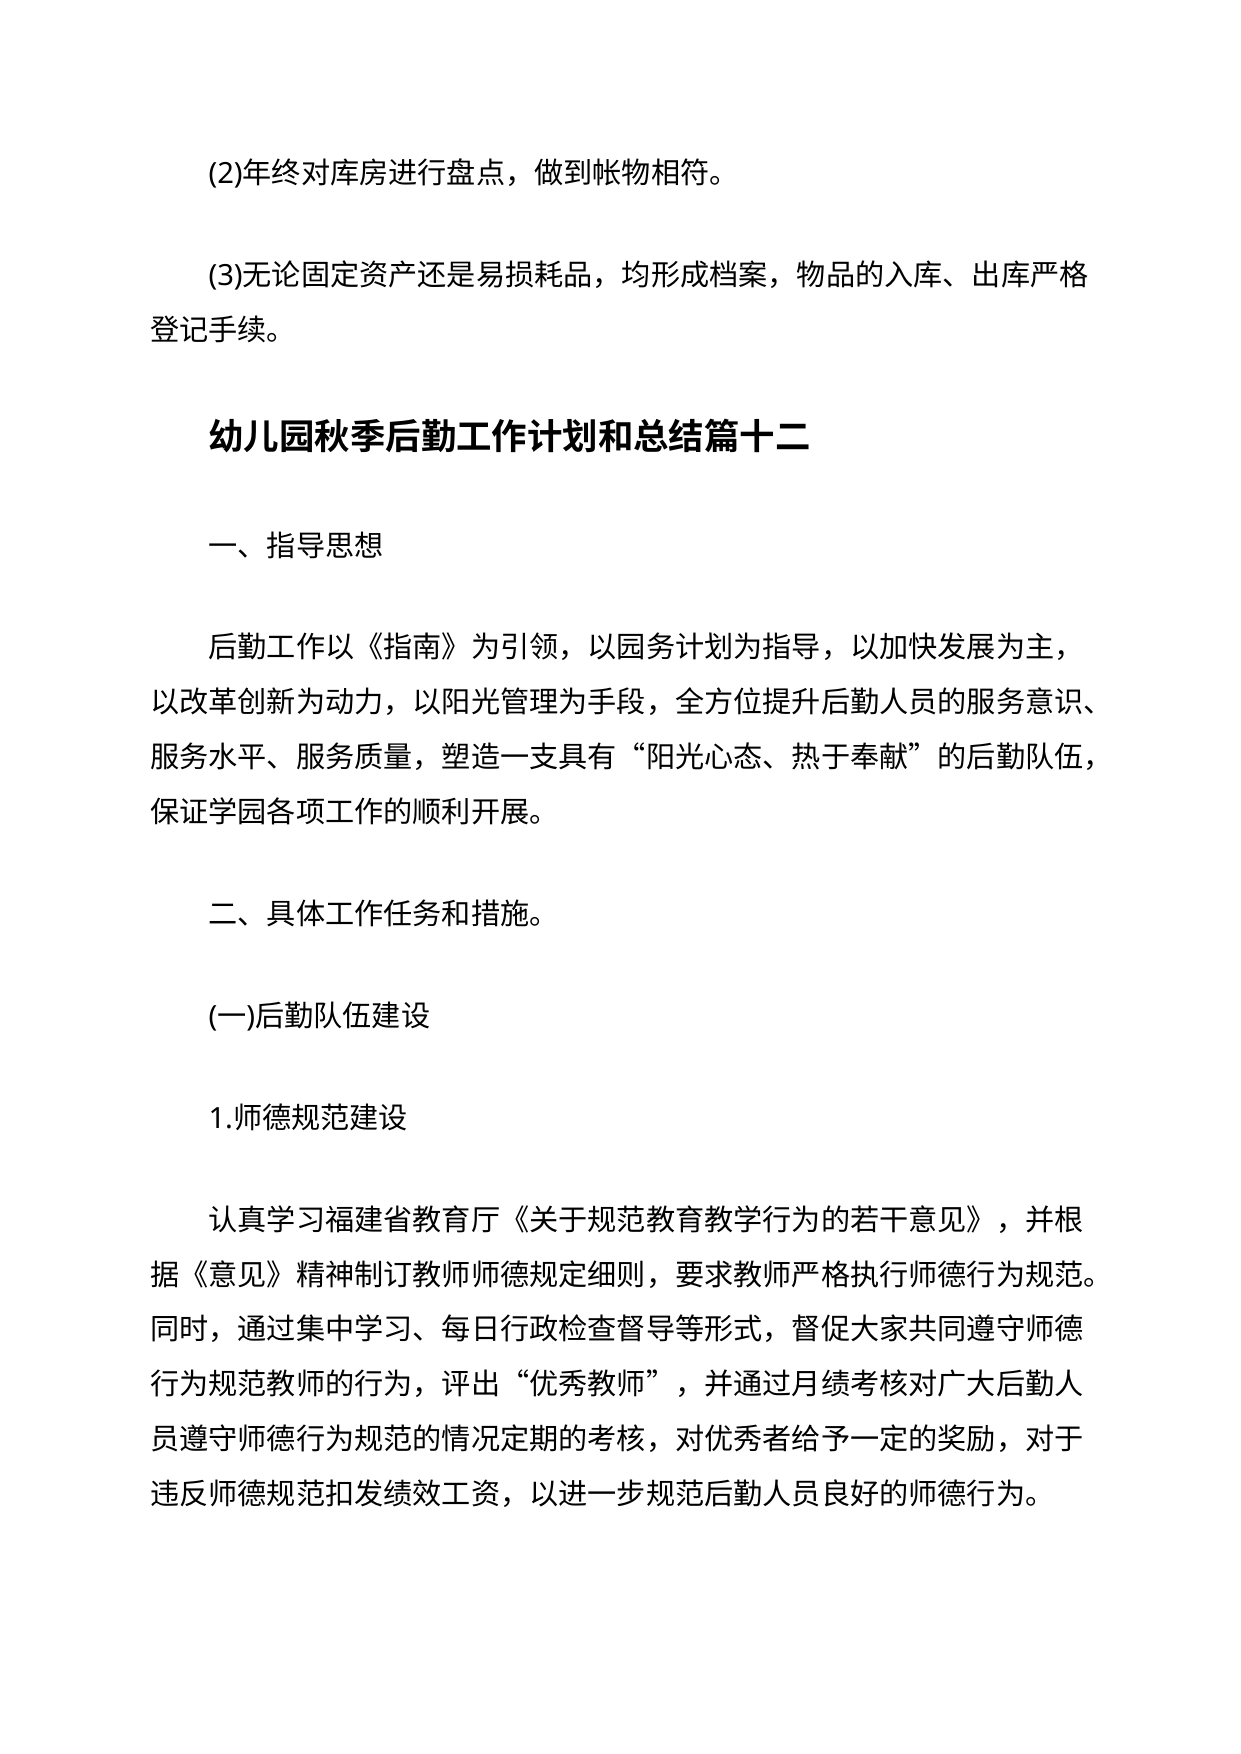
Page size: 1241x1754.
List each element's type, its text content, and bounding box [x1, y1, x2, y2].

text 后勤工作以《指南》为引领，以园务计划为指导，以加快发展为主，以改革创新为动力，以阳光管理为手段，全方位提升后勤人员的服务意识、服务水平、服务质量，塑造一支具有“阳光心态、热于奉献”的后勤队伍，保证学园各项工作的顺利开展。 [150, 624, 1090, 831]
text (一)后勤队伍建设 [150, 992, 1090, 1034]
text 认真学习福建省教育厅《关于规范教育教学行为的若干意见》，并根据《意见》精神制订教师师德规定细则，要求教师严格执行师德行为规范。同时，通过集中学习、每日行政检查督导等形式，督促大家共同遵守师德行为规范教师的行为，评出“优秀教师”，并通过月绩考核对广大后勤人员遵守师德行为规范的情况定期的考核，对优秀者给予一定的奖励，对于违反师德规范扣发绩效工资，以进一步规范后勤人员良好的师德行为。 [150, 1196, 1090, 1513]
text 幼儿园秋季后勤工作计划和总结篇十二 [150, 409, 1090, 460]
text 一、指导思想 [150, 522, 1090, 564]
text 1.师德规范建设 [150, 1094, 1090, 1137]
text 二、具体工作任务和措施。 [150, 890, 1090, 933]
text (3)无论固定资产还是易损耗品，均形成档案，物品的入库、出库严格登记手续。 [150, 252, 1090, 349]
text (2)年终对库房进行盘点，做到帐物相符。 [150, 150, 1090, 192]
